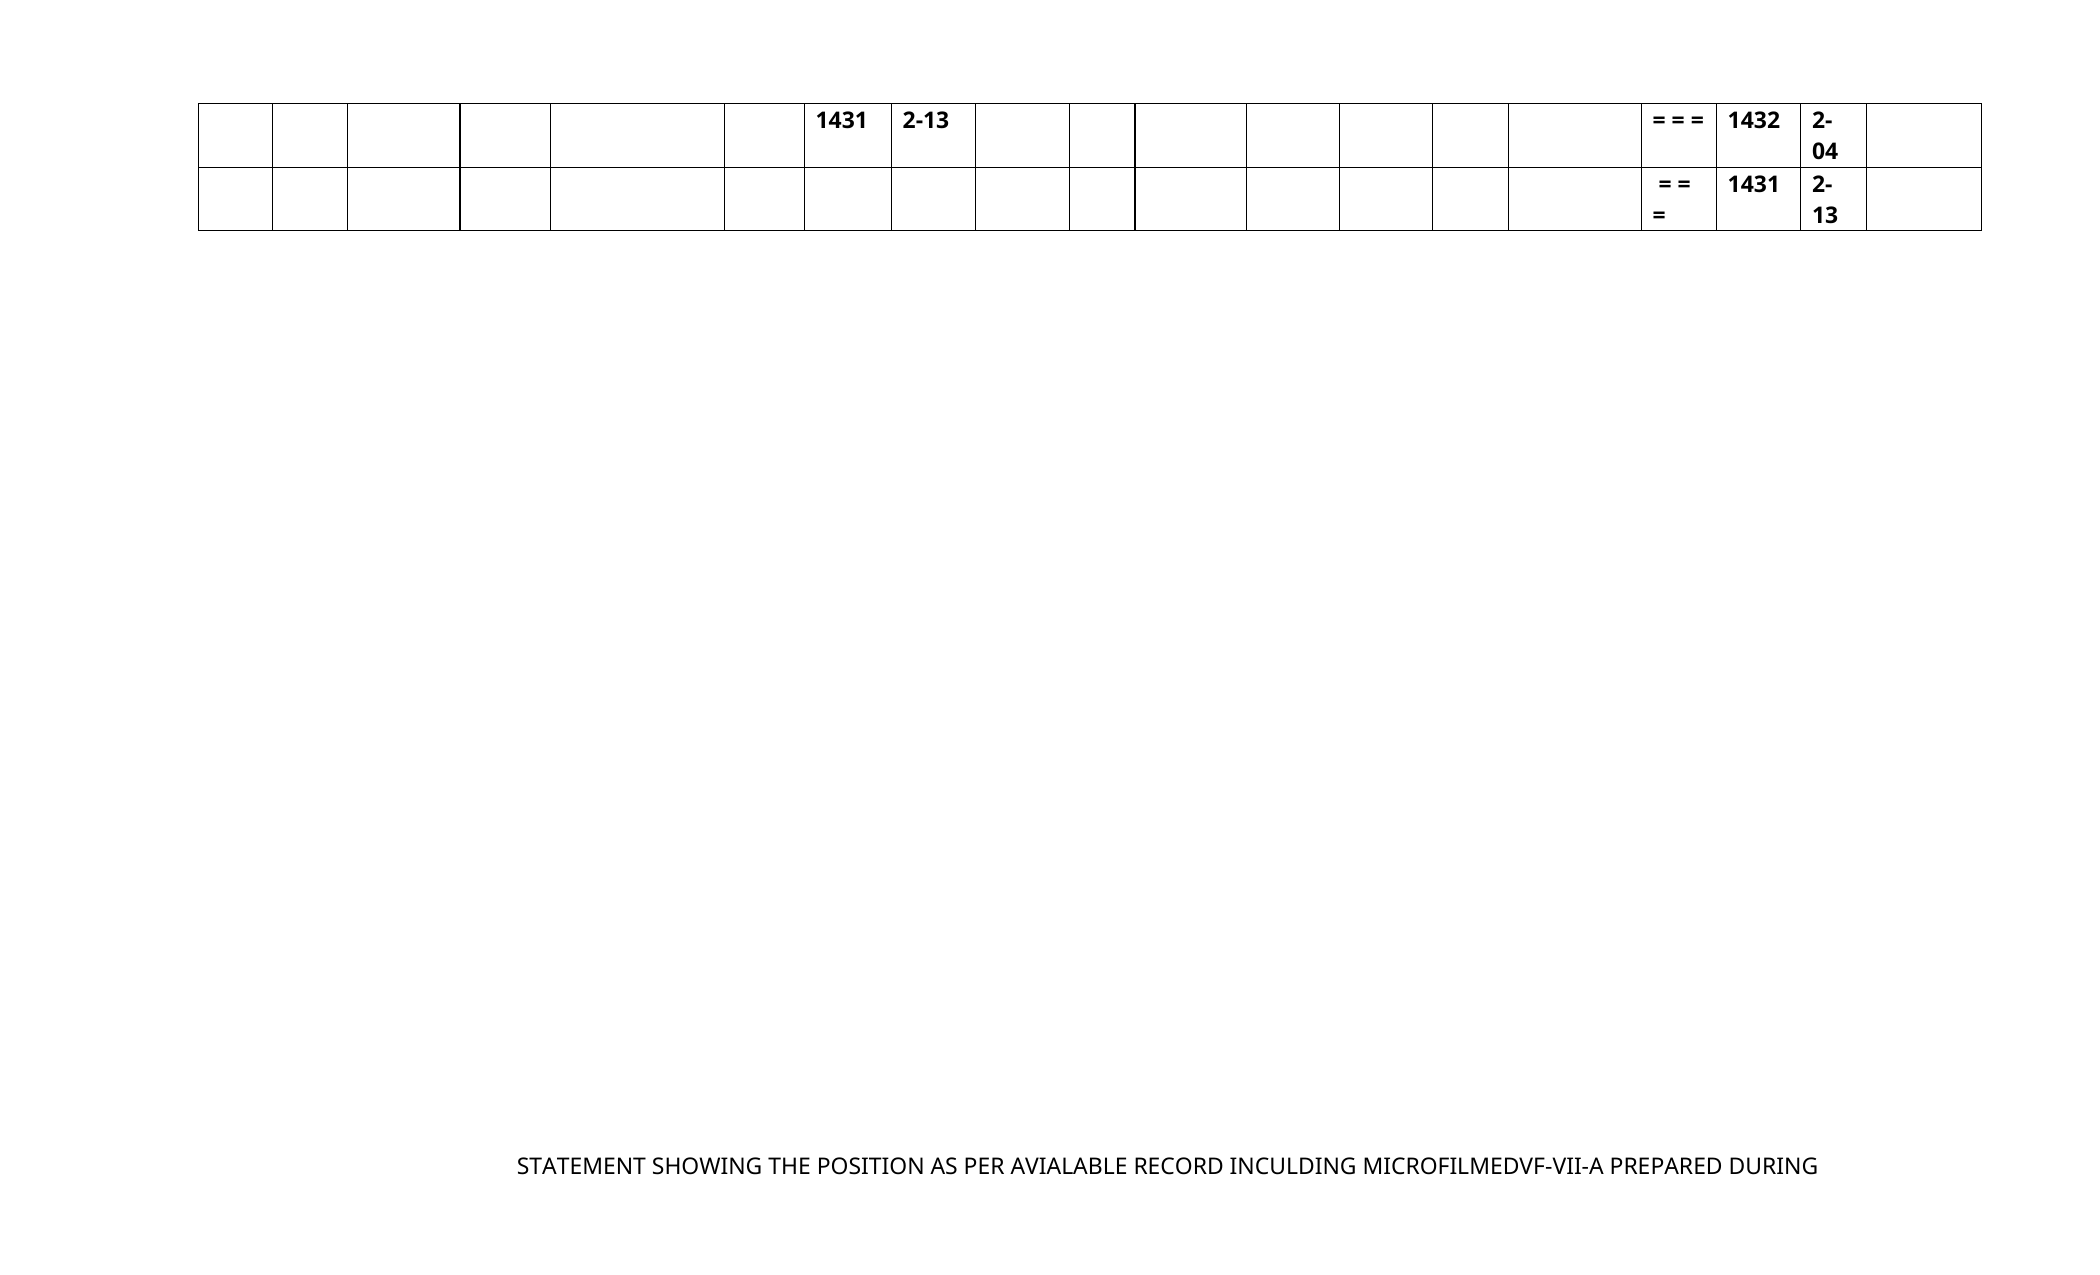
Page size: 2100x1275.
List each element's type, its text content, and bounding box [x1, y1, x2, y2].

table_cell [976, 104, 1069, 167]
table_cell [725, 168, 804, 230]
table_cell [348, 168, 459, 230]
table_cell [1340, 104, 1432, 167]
table_cell [551, 104, 724, 167]
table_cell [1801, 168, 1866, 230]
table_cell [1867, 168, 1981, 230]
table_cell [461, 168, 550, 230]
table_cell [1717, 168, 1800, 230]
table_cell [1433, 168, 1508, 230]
table_cell [199, 104, 272, 167]
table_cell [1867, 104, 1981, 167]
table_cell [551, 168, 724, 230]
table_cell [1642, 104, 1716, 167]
table_cell 1431 [805, 104, 891, 167]
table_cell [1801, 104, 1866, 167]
table_cell [348, 104, 459, 167]
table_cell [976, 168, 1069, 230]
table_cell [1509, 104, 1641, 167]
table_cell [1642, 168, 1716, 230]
table_cell [461, 104, 550, 167]
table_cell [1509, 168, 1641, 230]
text STATEMENT SHOWING THE POSITION AS PER AVIALABLE RECORD INCULDING MICROFILMEDVF-VII-A PREPARED DURING [282, 1150, 2053, 1181]
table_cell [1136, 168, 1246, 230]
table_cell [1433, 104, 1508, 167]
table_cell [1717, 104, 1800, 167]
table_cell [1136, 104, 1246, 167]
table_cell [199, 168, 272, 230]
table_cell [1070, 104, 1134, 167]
table_cell [273, 104, 347, 167]
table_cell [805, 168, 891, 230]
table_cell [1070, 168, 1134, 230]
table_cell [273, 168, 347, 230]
table_cell 2-13 [892, 104, 975, 167]
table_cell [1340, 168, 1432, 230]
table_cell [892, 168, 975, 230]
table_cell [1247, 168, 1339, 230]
table_cell [725, 104, 804, 167]
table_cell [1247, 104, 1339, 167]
